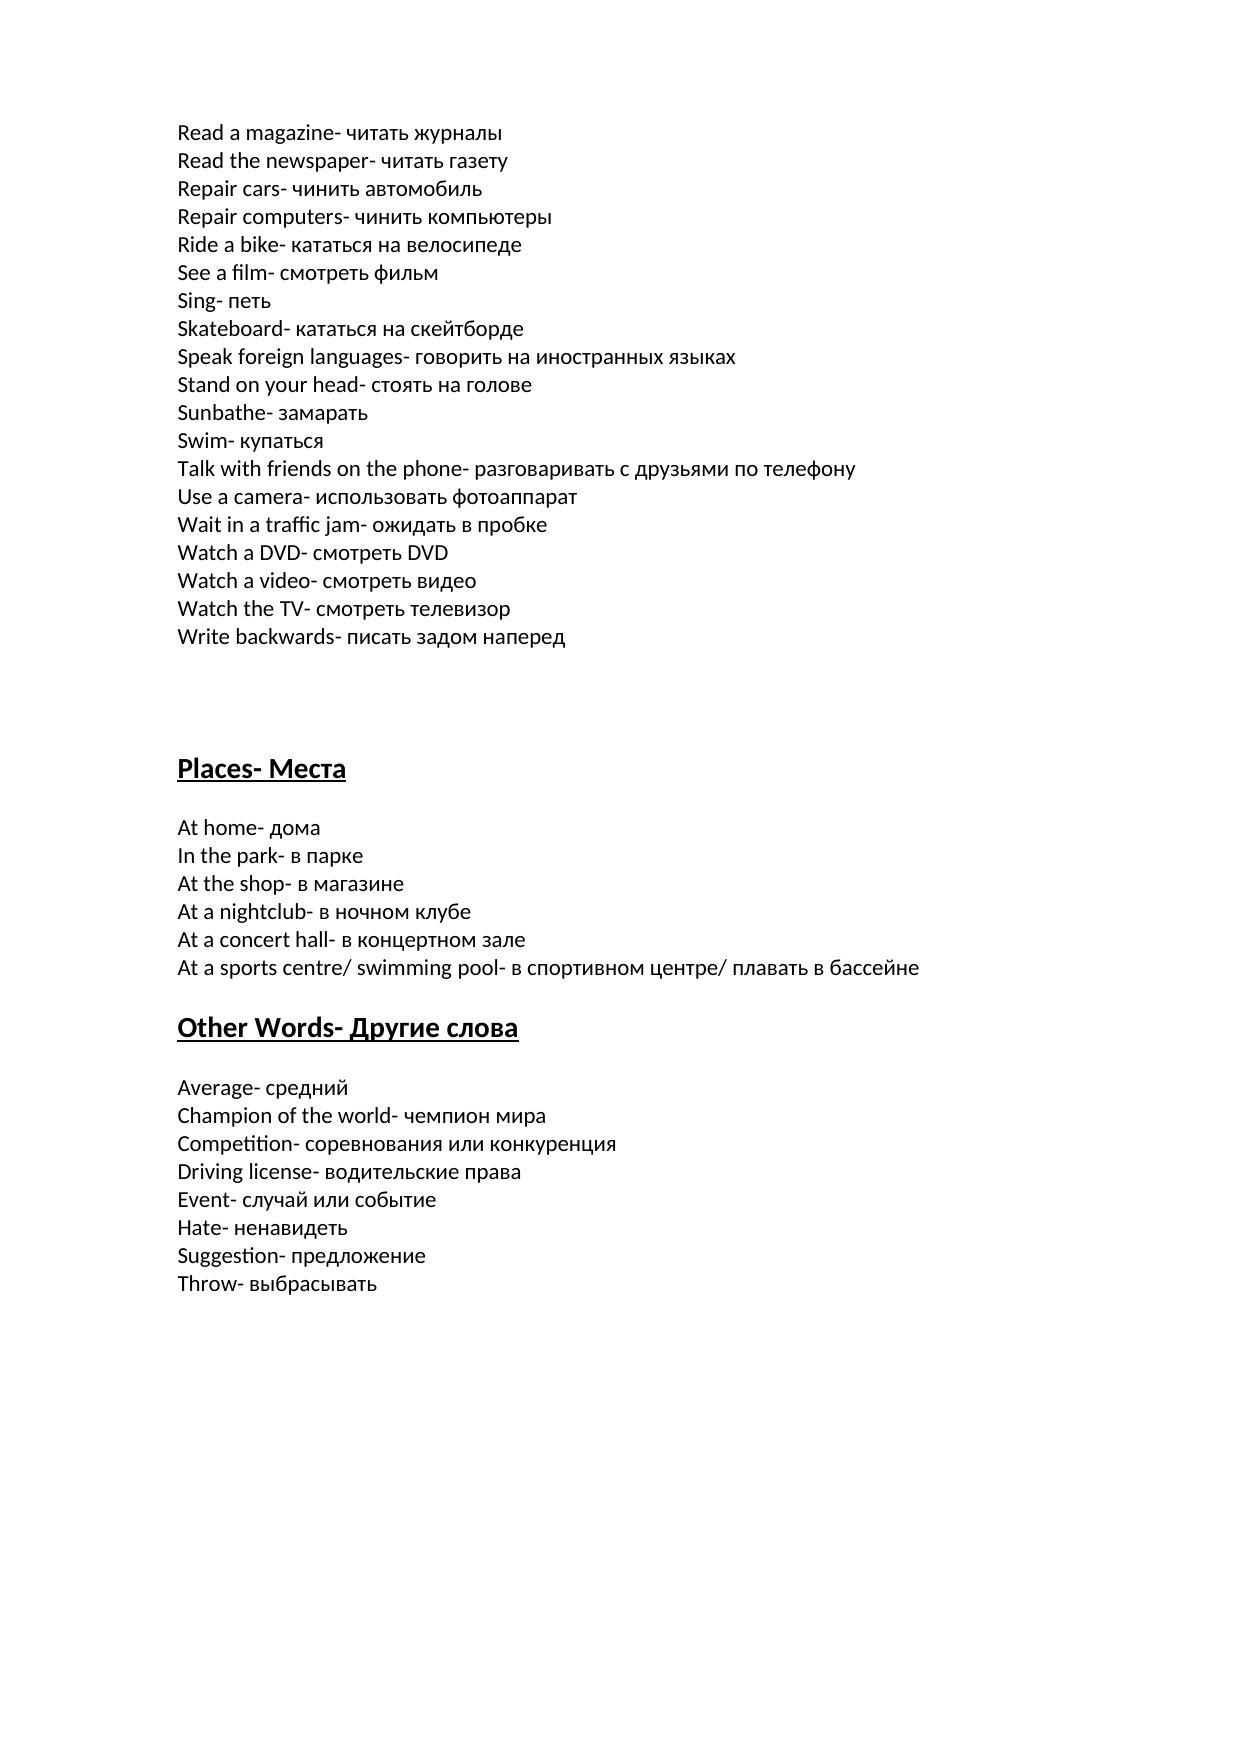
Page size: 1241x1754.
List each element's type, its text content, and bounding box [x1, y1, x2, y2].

text Repair computers- чинить компьютеры [177, 202, 1152, 230]
text Champion of the world- чемпион мира [177, 1101, 1152, 1129]
text Throw- выбрасывать [177, 1269, 1152, 1297]
text Swim- купаться [177, 426, 1152, 454]
text Sunbathe- замарать [177, 398, 1152, 426]
text Wait in a traffic jam- ожидать в пробке [177, 510, 1152, 538]
text Read the newspaper- читать газету [177, 146, 1152, 174]
text Suggestion- предложение [177, 1241, 1152, 1269]
text Other Words- Другие слова [177, 1009, 1152, 1045]
text Driving license- водительские права [177, 1157, 1152, 1185]
text Event- случай или событие [177, 1185, 1152, 1213]
text Ride a bike- кататься на велосипеде [177, 230, 1152, 258]
text Write backwards- писать задом наперед [177, 622, 1152, 651]
text Watch the TV- смотреть телевизор [177, 594, 1152, 622]
text Sing- петь [177, 286, 1152, 314]
text Talk with friends on the phone- разговаривать с друзьями по телефону [177, 454, 1152, 482]
text At a sports centre/ swimming pool- в спортивном центре/ плавать в бассейне [177, 953, 1152, 982]
text Watch a DVD- смотреть DVD [177, 538, 1152, 566]
text At home- дома [177, 813, 1152, 841]
text At a nightclub- в ночном клубе [177, 897, 1152, 926]
text Repair cars- чинить автомобиль [177, 174, 1152, 202]
text See a film- смотреть фильм [177, 258, 1152, 286]
text Skateboard- кататься на скейтборде [177, 314, 1152, 342]
text Watch a video- смотреть видео [177, 566, 1152, 594]
text Speak foreign languages- говорить на иностранных языках [177, 342, 1152, 370]
text Read a magazine- читать журналы [177, 118, 1152, 146]
text At the shop- в магазине [177, 869, 1152, 897]
text Hate- ненавидеть [177, 1213, 1152, 1241]
text Average- средний [177, 1073, 1152, 1101]
text Stand on your head- стоять на голове [177, 370, 1152, 398]
text At a concert hall- в концертном зале [177, 926, 1152, 953]
text Places- Места [177, 750, 1152, 785]
text Use a camera- использовать фотоаппарат [177, 482, 1152, 510]
text In the park- в парке [177, 841, 1152, 869]
text Competition- соревнования или конкуренция [177, 1129, 1152, 1157]
